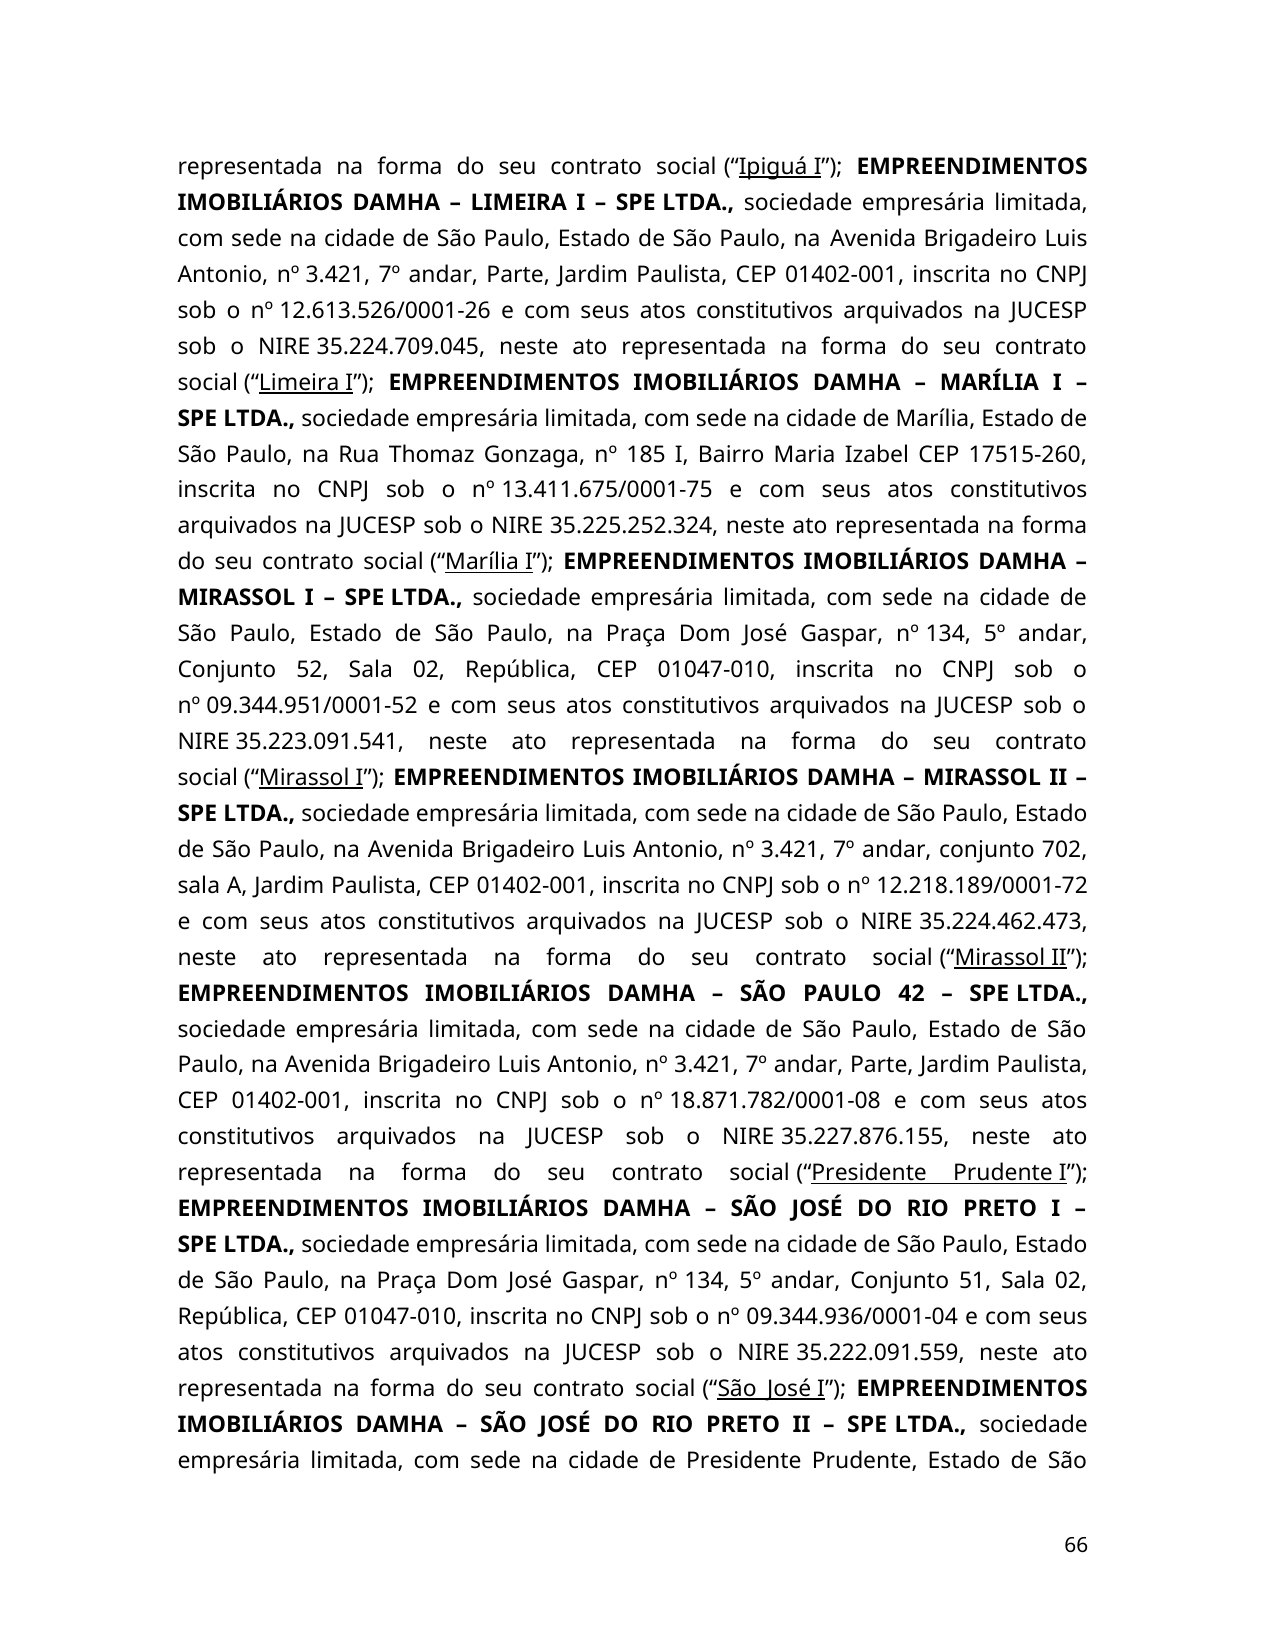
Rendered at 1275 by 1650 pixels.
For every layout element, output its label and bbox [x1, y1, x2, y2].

text [177, 150, 1088, 1475]
